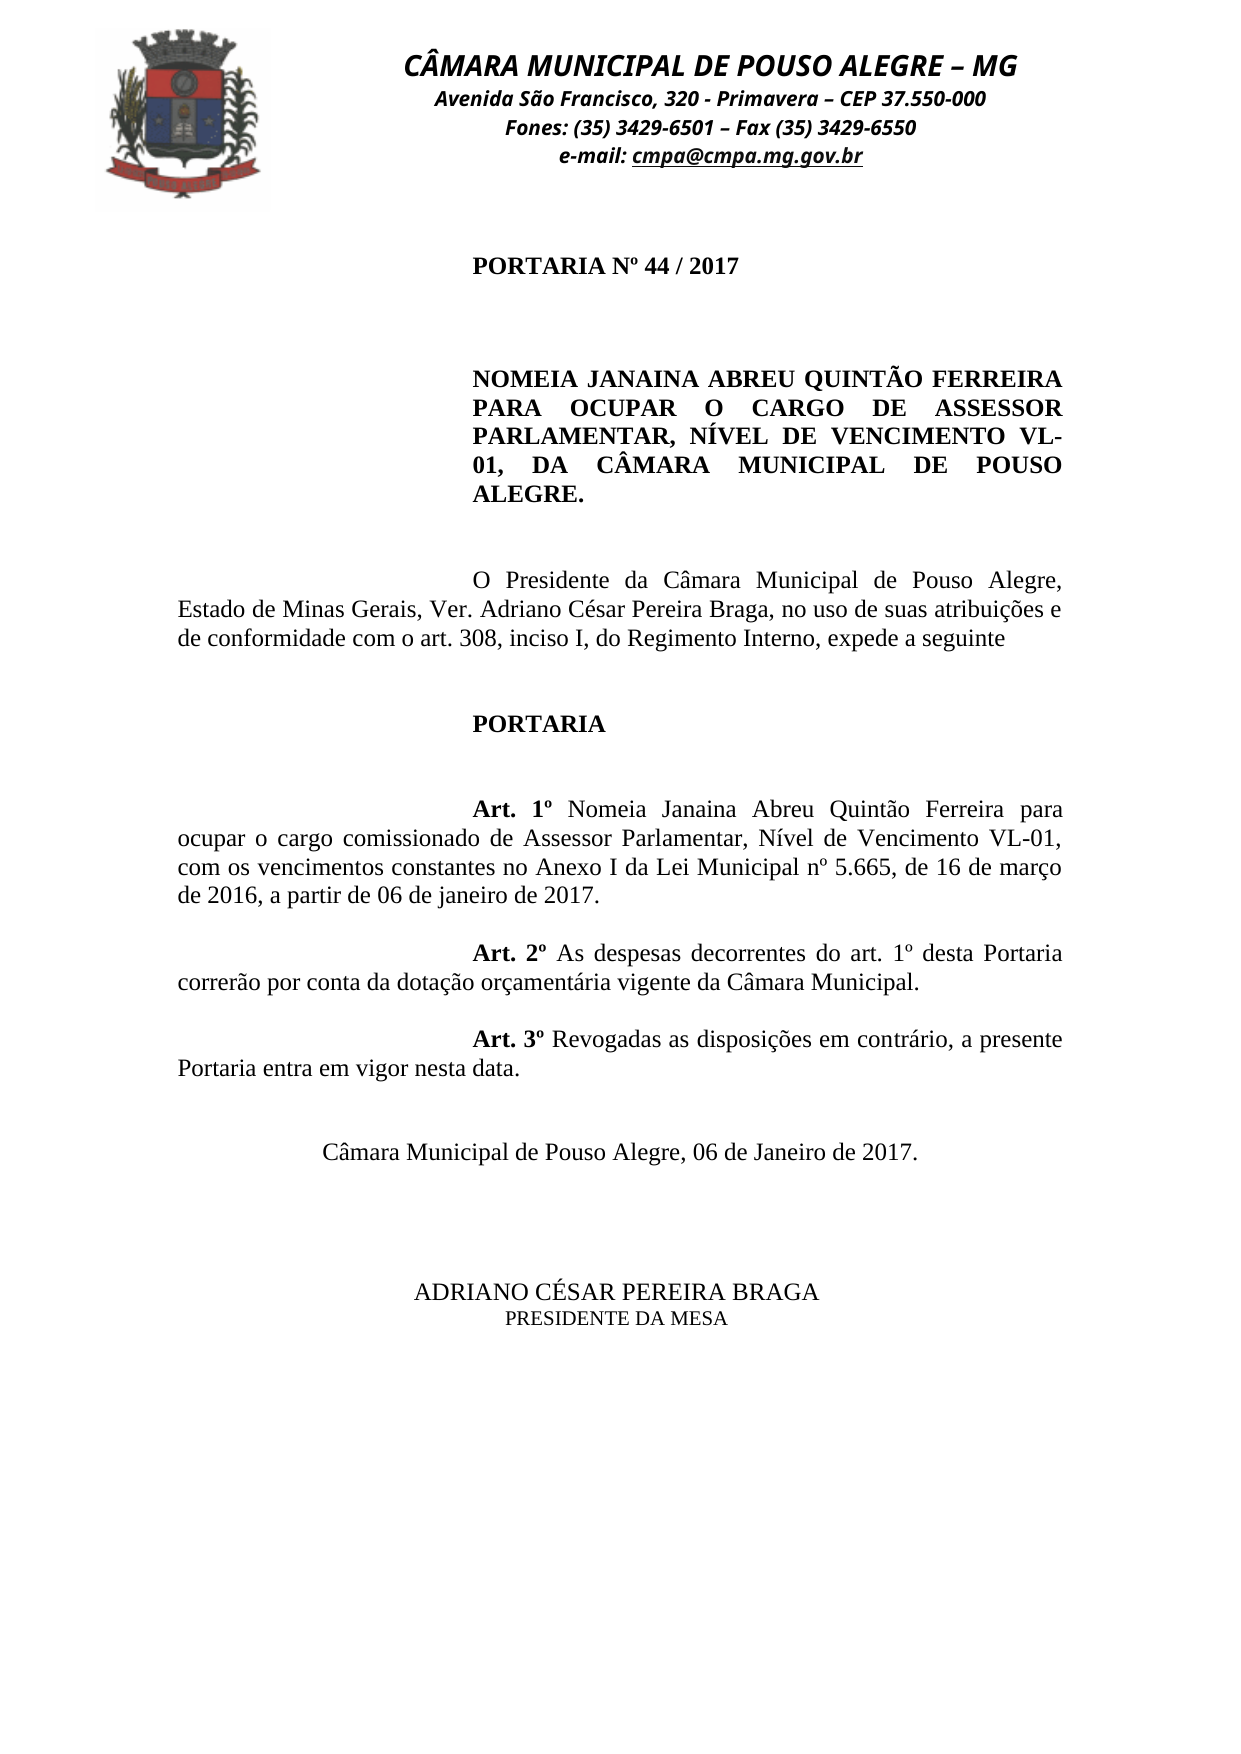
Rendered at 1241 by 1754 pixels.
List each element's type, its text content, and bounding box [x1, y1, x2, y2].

text PORTARIA [472, 709, 1063, 738]
text Art. 1º Nomeia Janaina Abreu Quintão Ferreira para ocupar o cargo comissionado de Assessor Parlamentar, Nível de Vencimento VL-01, com os vencimentos constantes no Anexo I da Lei Municipal nº 5.665, de 16 de março de 2016, a partir de 06 de janeiro de 2017. [177, 794, 1063, 909]
text O Presidente da Câmara Municipal de Pouso Alegre, Estado de Minas Gerais, Ver. Adriano César Pereira Braga, no uso de suas atribuições e de conformidade com o art. 308, inciso I, do Regimento Interno, expede a seguinte [177, 565, 1063, 651]
text Câmara Municipal de Pouso Alegre, 06 de Janeiro de 2017. [177, 1137, 1063, 1166]
text Art. 3º Revogadas as disposições em contrário, a presente Portaria entra em vigor nesta data. [177, 1024, 1063, 1082]
text NOMEIA JANAINA ABREU QUINTÃO FERREIRA PARA OCUPAR O CARGO DE ASSESSOR PARLAMENTAR, NÍVEL DE VENCIMENTO VL-01, DA CÂMARA MUNICIPAL DE POUSO ALEGRE. [472, 364, 1063, 508]
table_cell PRESIDENTE DA MESA [170, 1305, 1063, 1329]
table_header ADRIANO CÉSAR PEREIRA BRAGA [170, 1277, 1063, 1305]
text PORTARIA Nº 44 / 2017 [472, 251, 1063, 280]
text Art. 2º As despesas decorrentes do art. 1º desta Portaria correrão por conta da dotação orçamentária vigente da Câmara Municipal. [177, 938, 1063, 995]
